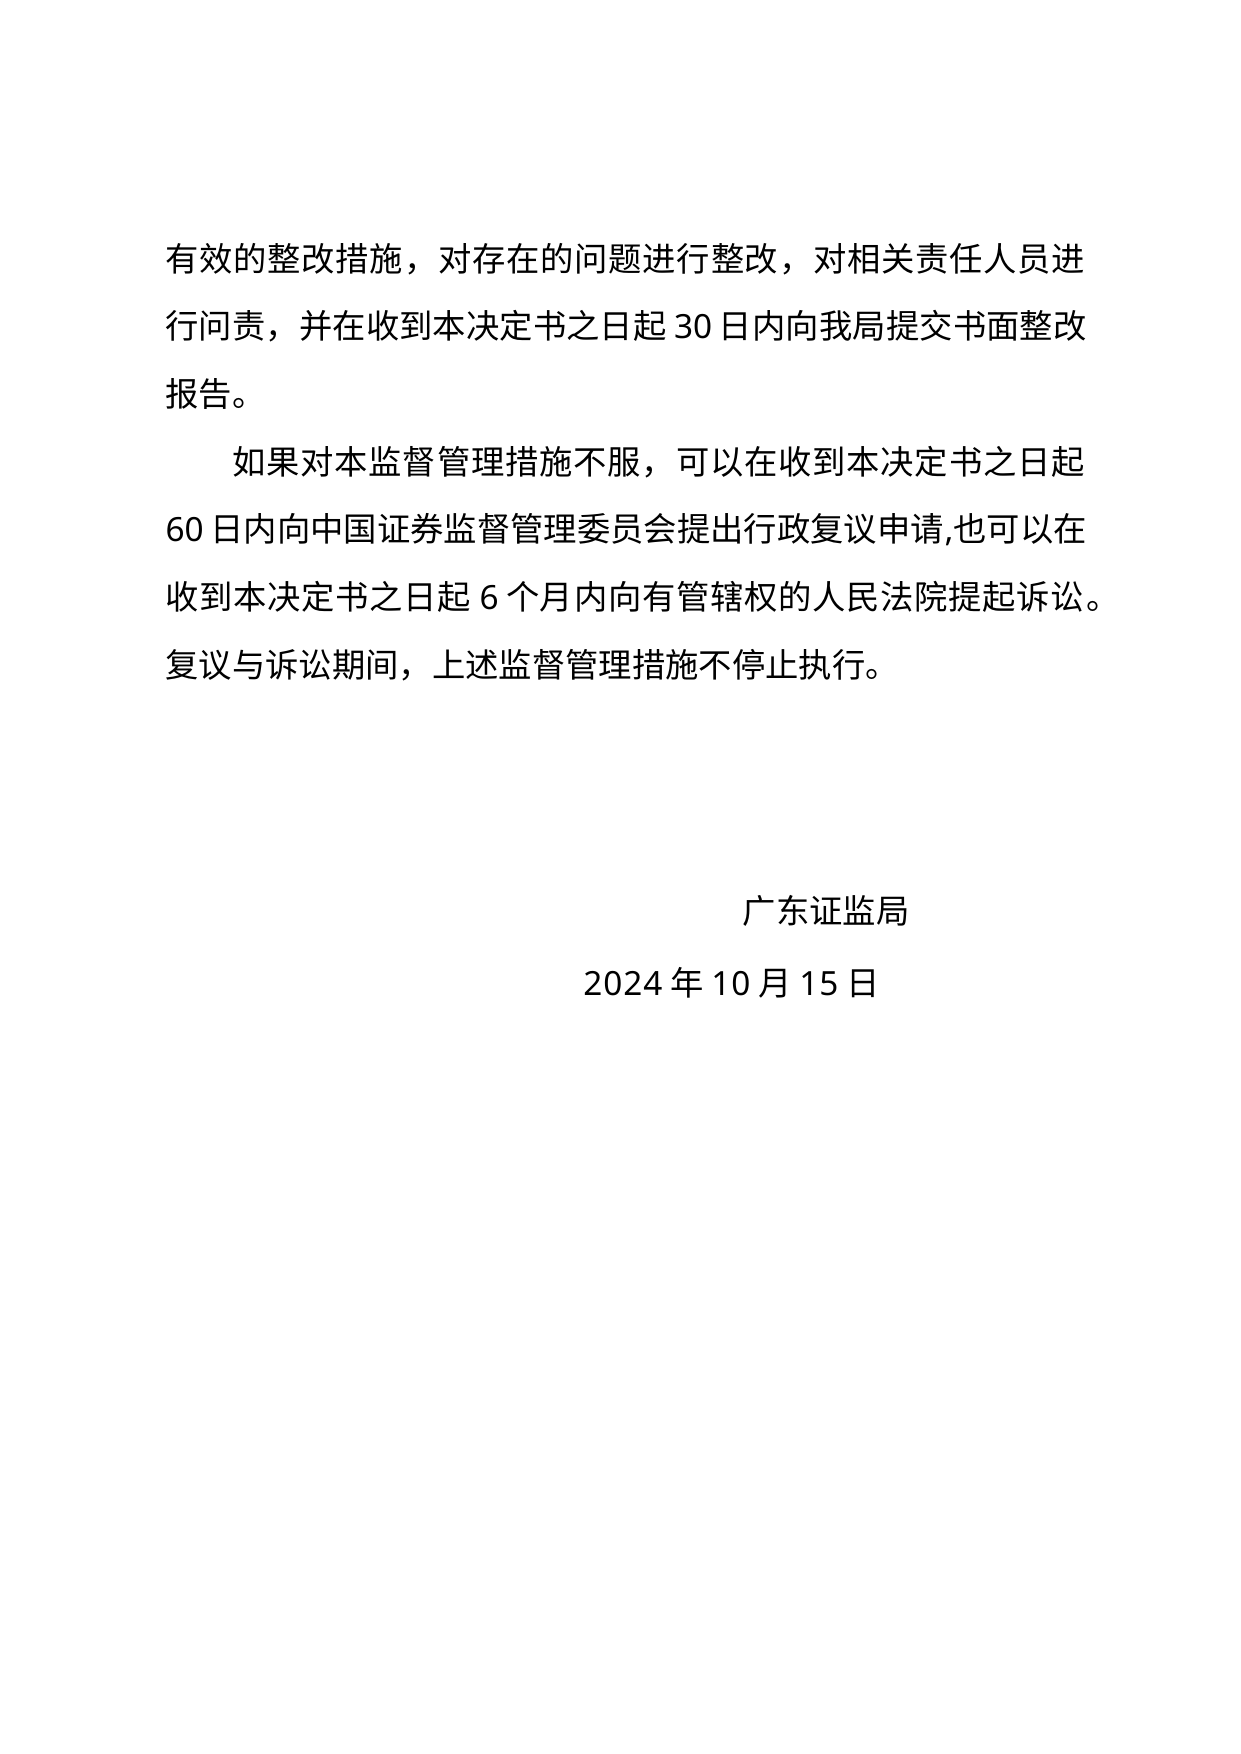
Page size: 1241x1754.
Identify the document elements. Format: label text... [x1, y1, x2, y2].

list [165, 233, 1087, 416]
list 2024年10月15日 [165, 957, 1087, 1005]
text 广东证监局 [165, 884, 909, 933]
text 如果对本监督管理措施不服，可以在收到本决定书之日起60日内向中国证券监督管理委员会提出行政复议申请,也可以在收到本决定书之日起6个月内向有管辖权的人民法院提起诉讼。复议与诉讼期间，上述监督管理措施不停止执行。 [165, 436, 1087, 687]
